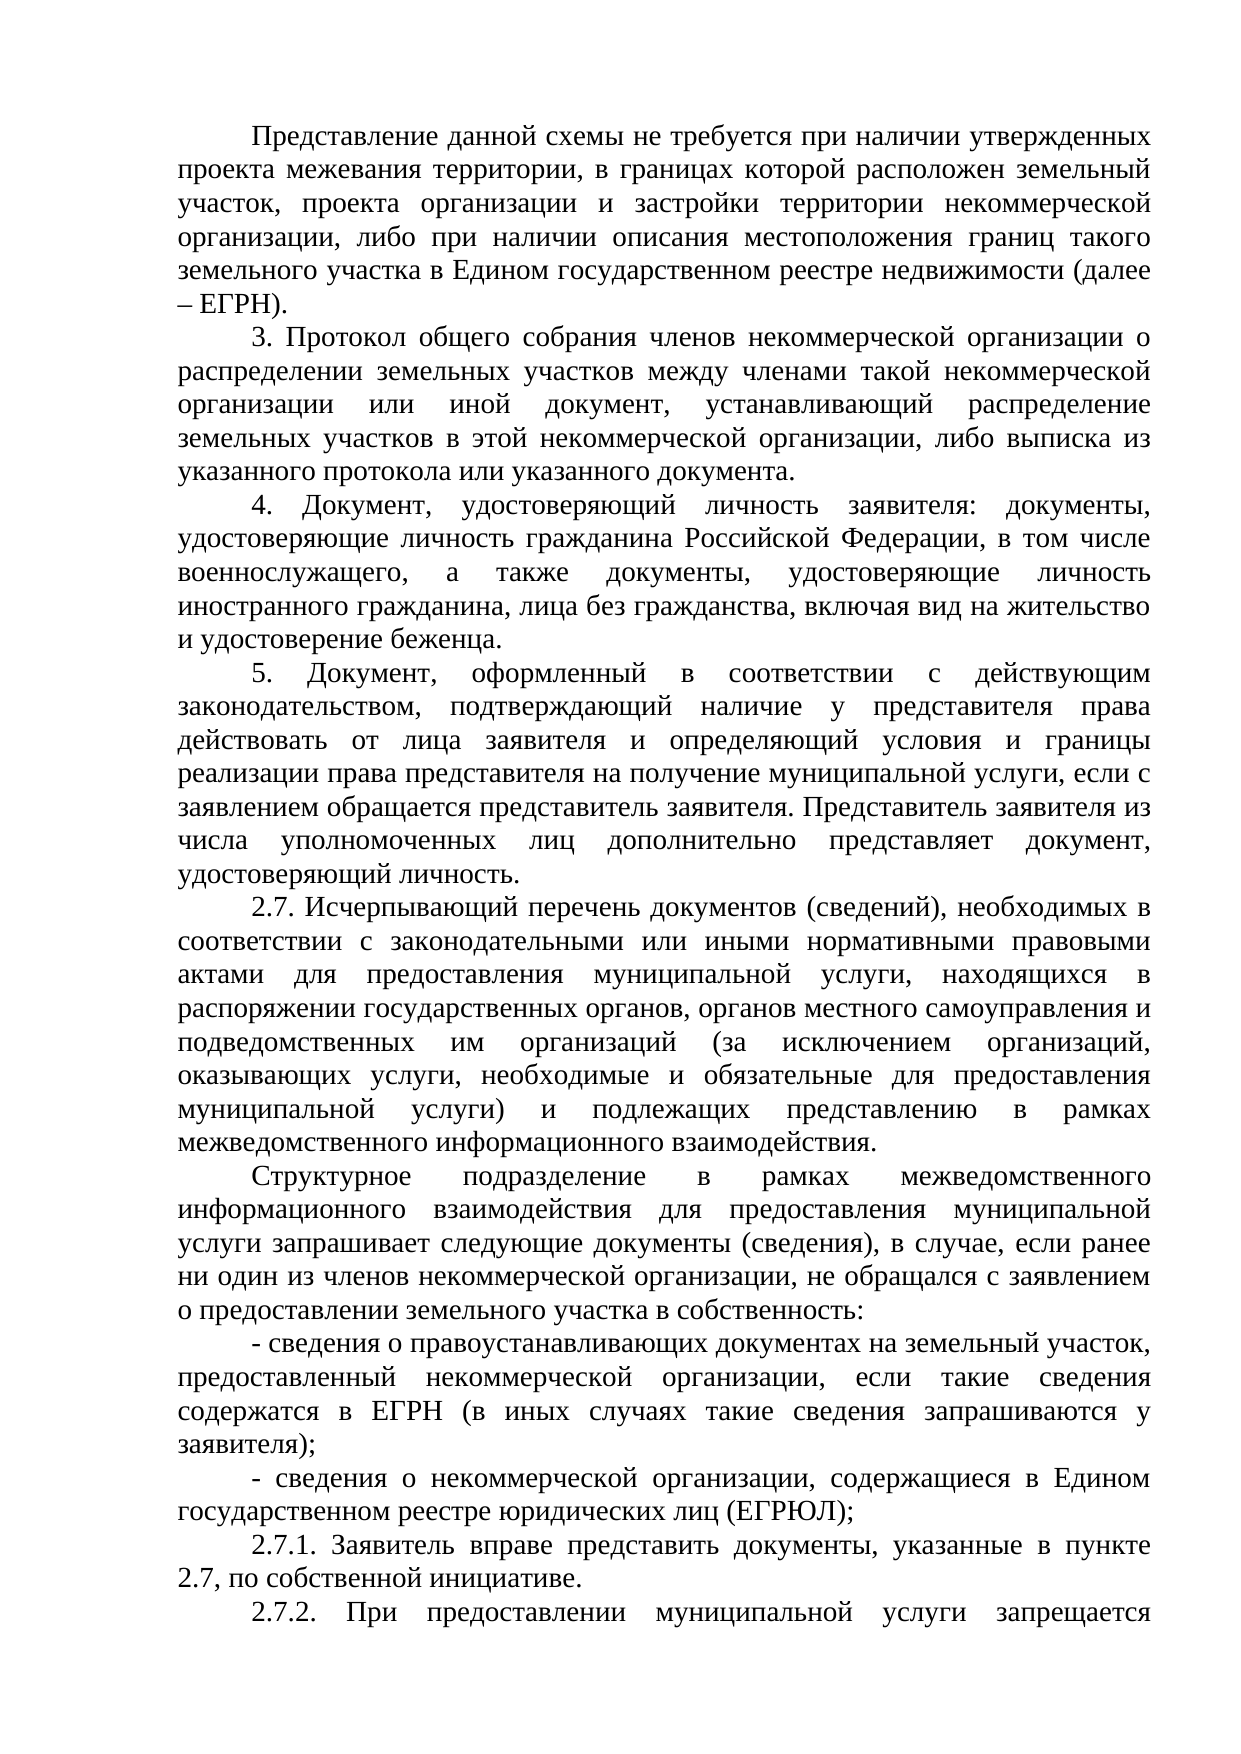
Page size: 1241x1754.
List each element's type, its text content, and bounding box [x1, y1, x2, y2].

text 2.7.1. Заявитель вправе представить документы, указанные в пункте 2.7, по собственной инициативе. [177, 1527, 1152, 1594]
text 2.7. Исчерпывающий перечень документов (сведений), необходимых в соответствии с законодательными или иными нормативными правовыми актами для предоставления муниципальной услуги, находящихся в распоряжении государственных органов, органов местного самоуправления и подведомственных им организаций (за исключением организаций, оказывающих услуги, необходимые и обязательные для предоставления муниципальной услуги) и подлежащих представлению в рамках межведомственного информационного взаимодействия. [177, 889, 1152, 1158]
text Структурное подразделение в рамках межведомственного информационного взаимодействия для предоставления муниципальной услуги запрашивает следующие документы (сведения), в случае, если ранее ни один из членов некоммерческой организации, не обращался с заявлением о предоставлении земельного участка в собственность: [177, 1158, 1152, 1326]
text 4. Документ, удостоверяющий личность заявителя: документы, удостоверяющие личность гражданина Российской Федерации, в том числе военнослужащего, а также документы, удостоверяющие личность иностранного гражданина, лица без гражданства, включая вид на жительство и удостоверение беженца. [177, 487, 1152, 655]
text - сведения о некоммерческой организации, содержащиеся в Едином государственном реестре юридических лиц (ЕГРЮЛ); [177, 1460, 1152, 1527]
text Представление данной схемы не требуется при наличии утвержденных проекта межевания территории, в границах которой расположен земельный участок, проекта организации и застройки территории некоммерческой организации, либо при наличии описания местоположения границ такого земельного участка в Едином государственном реестре недвижимости (далее – ЕГРН). [177, 118, 1152, 319]
text 3. Протокол общего собрания членов некоммерческой организации о распределении земельных участков между членами такой некоммерческой организации или иной документ, устанавливающий распределение земельных участков в этой некоммерческой организации, либо выписка из указанного протокола или указанного документа. [177, 319, 1152, 487]
text - сведения о правоустанавливающих документах на земельный участок, предоставленный некоммерческой организации, если такие сведения содержатся в ЕГРН (в иных случаях такие сведения запрашиваются у заявителя); [177, 1326, 1152, 1460]
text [177, 1594, 1152, 1627]
text 5. Документ, оформленный в соответствии с действующим законодательством, подтверждающий наличие у представителя права действовать от лица заявителя и определяющий условия и границы реализации права представителя на получение муниципальной услуги, если с заявлением обращается представитель заявителя. Представитель заявителя из числа уполномоченных лиц дополнительно представляет документ, удостоверяющий личность. [177, 655, 1152, 889]
